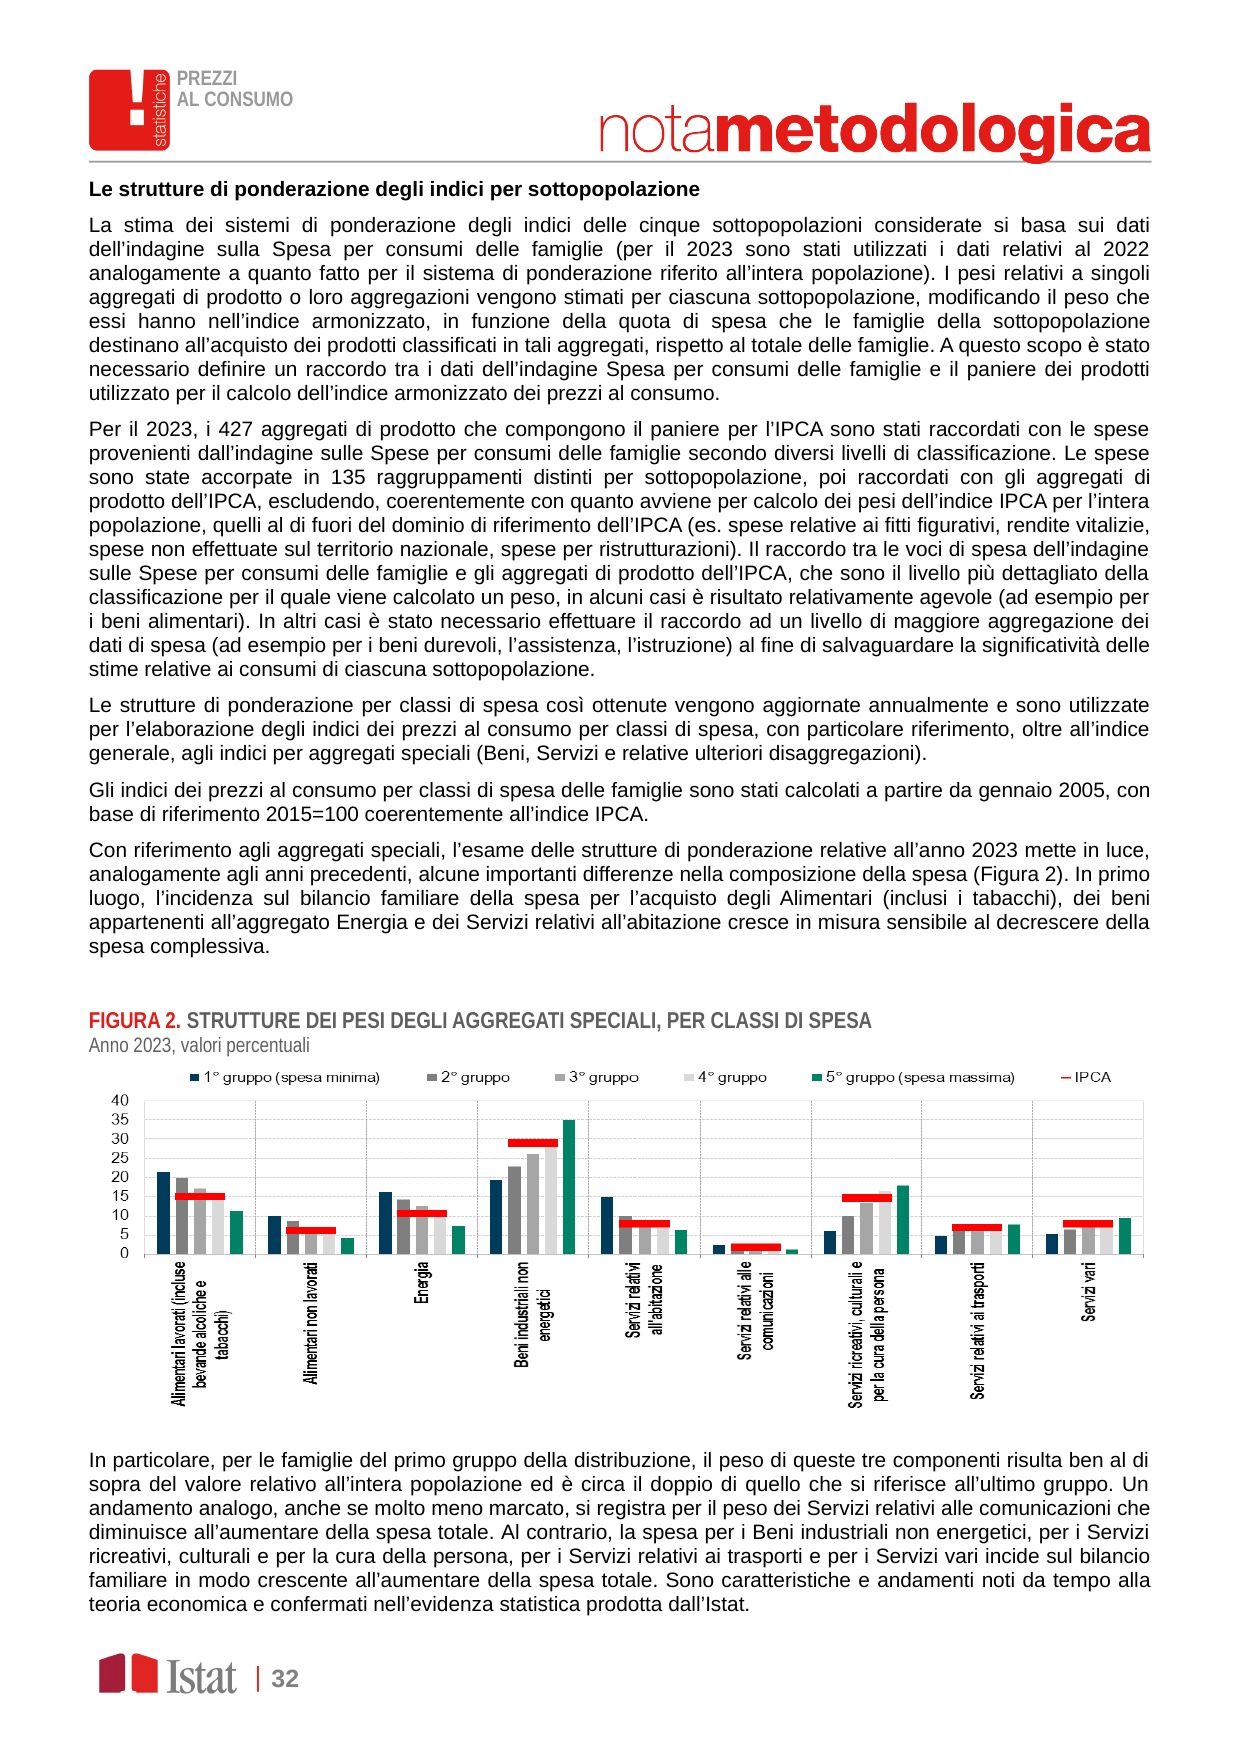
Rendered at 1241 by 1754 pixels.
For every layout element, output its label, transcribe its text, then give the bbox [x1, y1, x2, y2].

text La stima dei sistemi di ponderazione degli indici delle cinque sottopopolazioni considerate si basa sui dati dell’indagine sulla Spesa per consumi delle famiglie (per il 2023 sono stati utilizzati i dati relativi al 2022 analogamente a quanto fatto per il sistema di ponderazione riferito all’intera popolazione). I pesi relativi a singoli aggregati di prodotto o loro aggregazioni vengono stimati per ciascuna sottopopolazione, modificando il peso che essi hanno nell’indice armonizzato, in funzione della quota di spesa che le famiglie della sottopopolazione destinano all’acquisto dei prodotti classificati in tali aggregati, rispetto al totale delle famiglie. A questo scopo è stato necessario definire un raccordo tra i dati dell’indagine Spesa per consumi delle famiglie e il paniere dei prodotti utilizzato per il calcolo dell’indice armonizzato dei prezzi al consumo. [89, 213, 1152, 404]
text FIGURA 2. STRUTTURE DEI PESI DEGLI AGGREGATI SPECIALI, PER CLASSI DI SPESA [89, 1007, 1134, 1033]
text Con riferimento agli aggregati speciali, l’esame delle strutture di ponderazione relative all’anno 2023 mette in luce, analogamente agli anni precedenti, alcune importanti differenze nella composizione della spesa (Figura 2). In primo luogo, l’incidenza sul bilancio familiare della spesa per l’acquisto degli Alimentari (inclusi i tabacchi), dei beni appartenenti all’aggregato Energia e dei Servizi relativi all’abitazione cresce in misura sensibile al decrescere della spesa complessiva. [89, 838, 1152, 958]
picture [88, 69, 1152, 166]
picture [88, 1057, 1184, 1412]
text Le strutture di ponderazione degli indici per sottopopolazione [88, 176, 1152, 200]
picture [90, 1641, 246, 1706]
text Anno 2023, valori percentuali [89, 1033, 1134, 1057]
text In particolare, per le famiglie del primo gruppo della distribuzione, il peso di queste tre componenti risulta ben al di sopra del valore relativo all’intera popolazione ed è circa il doppio di quello che si riferisce all’ultimo gruppo. Un andamento analogo, anche se molto meno marcato, si registra per il peso dei Servizi relativi alle comunicazioni che diminuisce all’aumentare della spesa totale. Al contrario, la spesa per i Beni industriali non energetici, per i Servizi ricreativi, culturali e per la cura della persona, per i Servizi relativi ai trasporti e per i Servizi vari incide sul bilancio familiare in modo crescente all’aumentare della spesa totale. Sono caratteristiche e andamenti noti da tempo alla teoria economica e confermati nell’evidenza statistica prodotta dall’Istat. [89, 1448, 1152, 1616]
text Le strutture di ponderazione per classi di spesa così ottenute vengono aggiornate annualmente e sono utilizzate per l’elaborazione degli indici dei prezzi al consumo per classi di spesa, con particolare riferimento, oltre all’indice generale, agli indici per aggregati speciali (Beni, Servizi e relative ulteriori disaggregazioni). [89, 693, 1152, 765]
text Gli indici dei prezzi al consumo per classi di spesa delle famiglie sono stati calcolati a partire da gennaio 2005, con base di riferimento 2015=100 coerentemente all’indice IPCA. [89, 777, 1152, 825]
text Per il 2023, i 427 aggregati di prodotto che compongono il paniere per l’IPCA sono stati raccordati con le spese provenienti dall’indagine sulle Spese per consumi delle famiglie secondo diversi livelli di classificazione. Le spese sono state accorpate in 135 raggruppamenti distinti per sottopopolazione, poi raccordati con gli aggregati di prodotto dell’IPCA, escludendo, coerentemente con quanto avviene per calcolo dei pesi dell’indice IPCA per l’intera popolazione, quelli al di fuori del dominio di riferimento dell’IPCA (es. spese relative ai fitti figurativi, rendite vitalizie, spese non effettuate sul territorio nazionale, spese per ristrutturazioni). Il raccordo tra le voci di spesa dell’indagine sulle Spese per consumi delle famiglie e gli aggregati di prodotto dell’IPCA, che sono il livello più dettagliato della classificazione per il quale viene calcolato un peso, in alcuni casi è risultato relativamente agevole (ad esempio per i beni alimentari). In altri casi è stato necessario effettuare il raccordo ad un livello di maggiore aggregazione dei dati di spesa (ad esempio per i beni durevoli, l’assistenza, l’istruzione) al fine di salvaguardare la significatività delle stime relative ai consumi di ciascuna sottopopolazione. [89, 417, 1152, 681]
